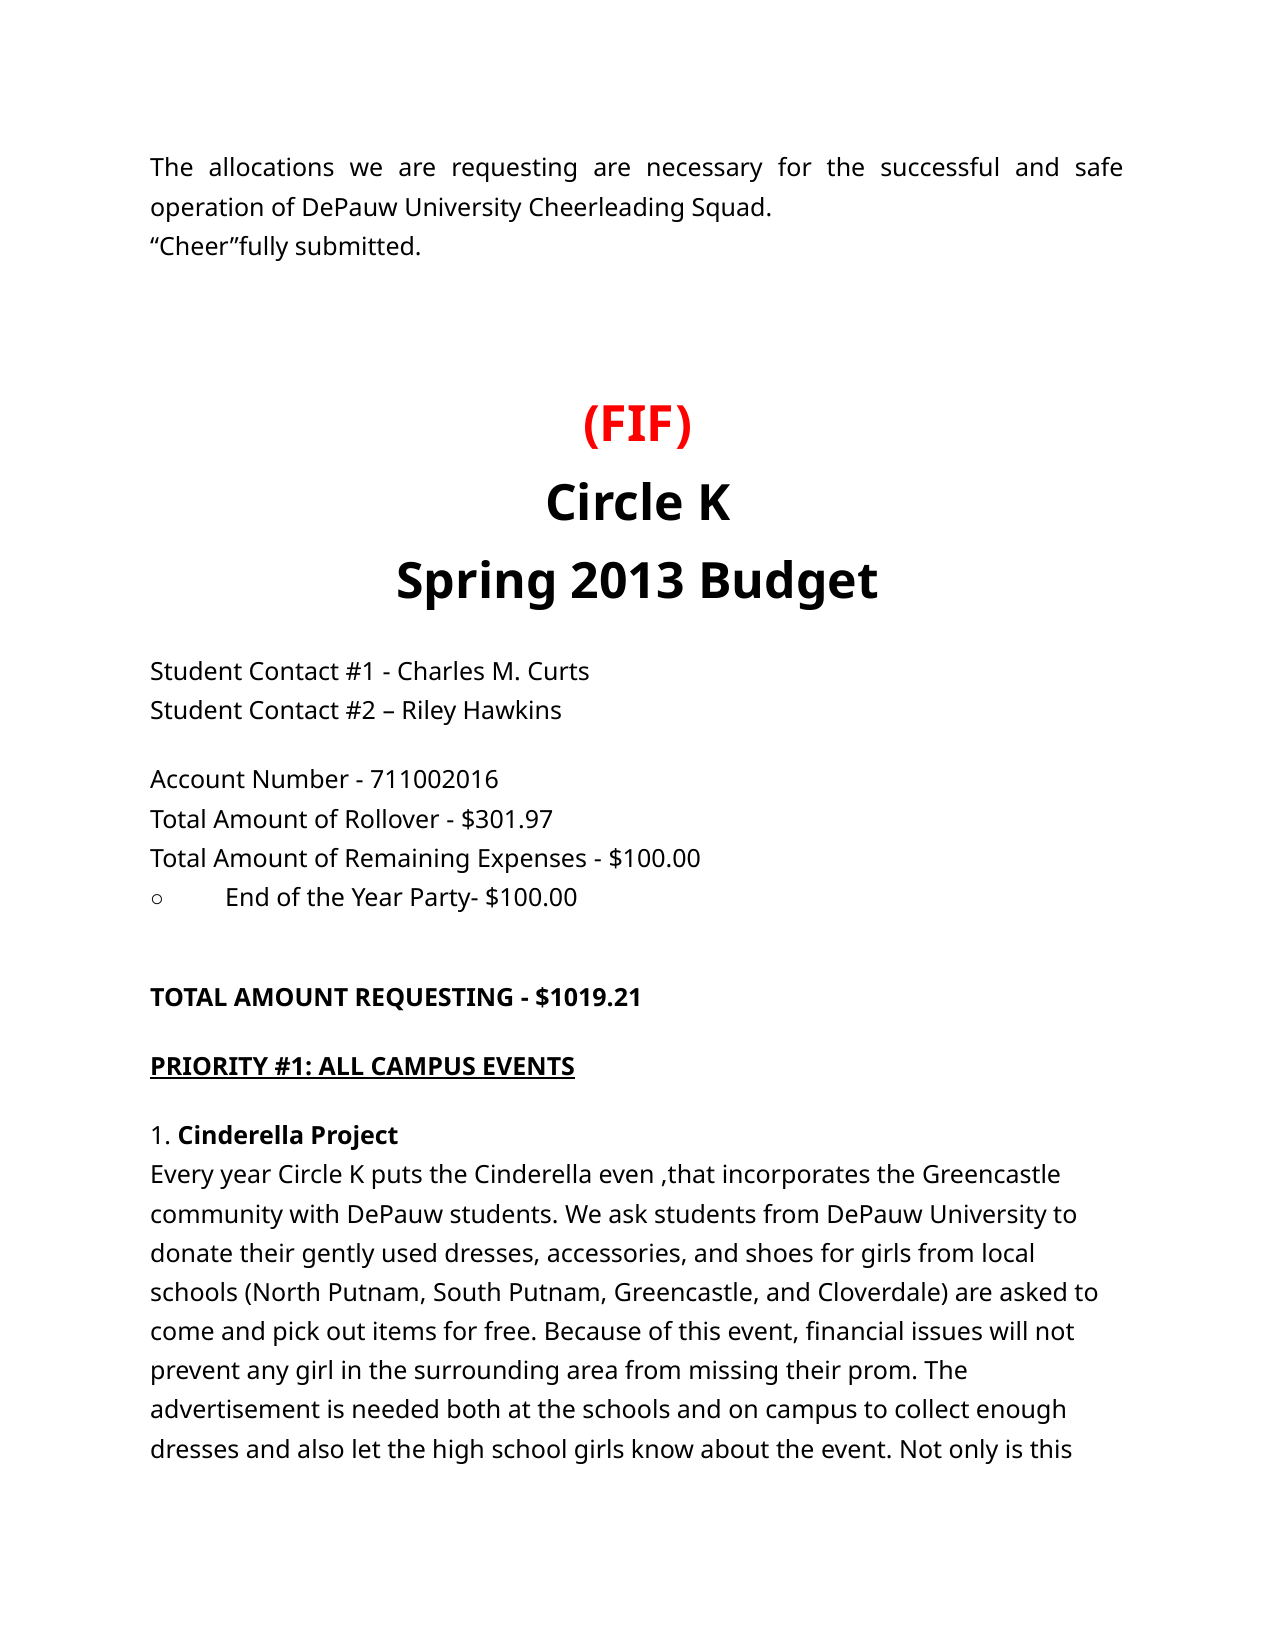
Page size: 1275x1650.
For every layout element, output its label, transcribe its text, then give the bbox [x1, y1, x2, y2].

text ○ End of the Year Party- $100.00 [150, 879, 1125, 914]
text Circle K [150, 467, 1125, 535]
text Total Amount of Remaining Expenses - $100.00 [150, 840, 1125, 874]
text Spring 2013 Budget [150, 545, 1125, 613]
text Total Amount of Rollover - $301.97 [150, 801, 1125, 835]
text PRIORITY #1: ALL CAMPUS EVENTS [150, 1048, 1125, 1083]
text 1. Cinderella Project [150, 1118, 1125, 1152]
text The allocations we are requesting are necessary for the successful and safe operation of DePauw University Cheerleading Squad. [150, 150, 1125, 223]
text (FIF) [150, 388, 1125, 456]
text Account Number - 711002016 [150, 762, 1125, 796]
text TOTAL AMOUNT REQUESTING - $1019.21 [150, 979, 1125, 1013]
text Student Contact #2 – Riley Hawkins [150, 693, 1125, 727]
text Student Contact #1 - Charles M. Curts [150, 653, 1125, 688]
text “Cheer”fully submitted. [150, 228, 1125, 262]
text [150, 1157, 1125, 1465]
